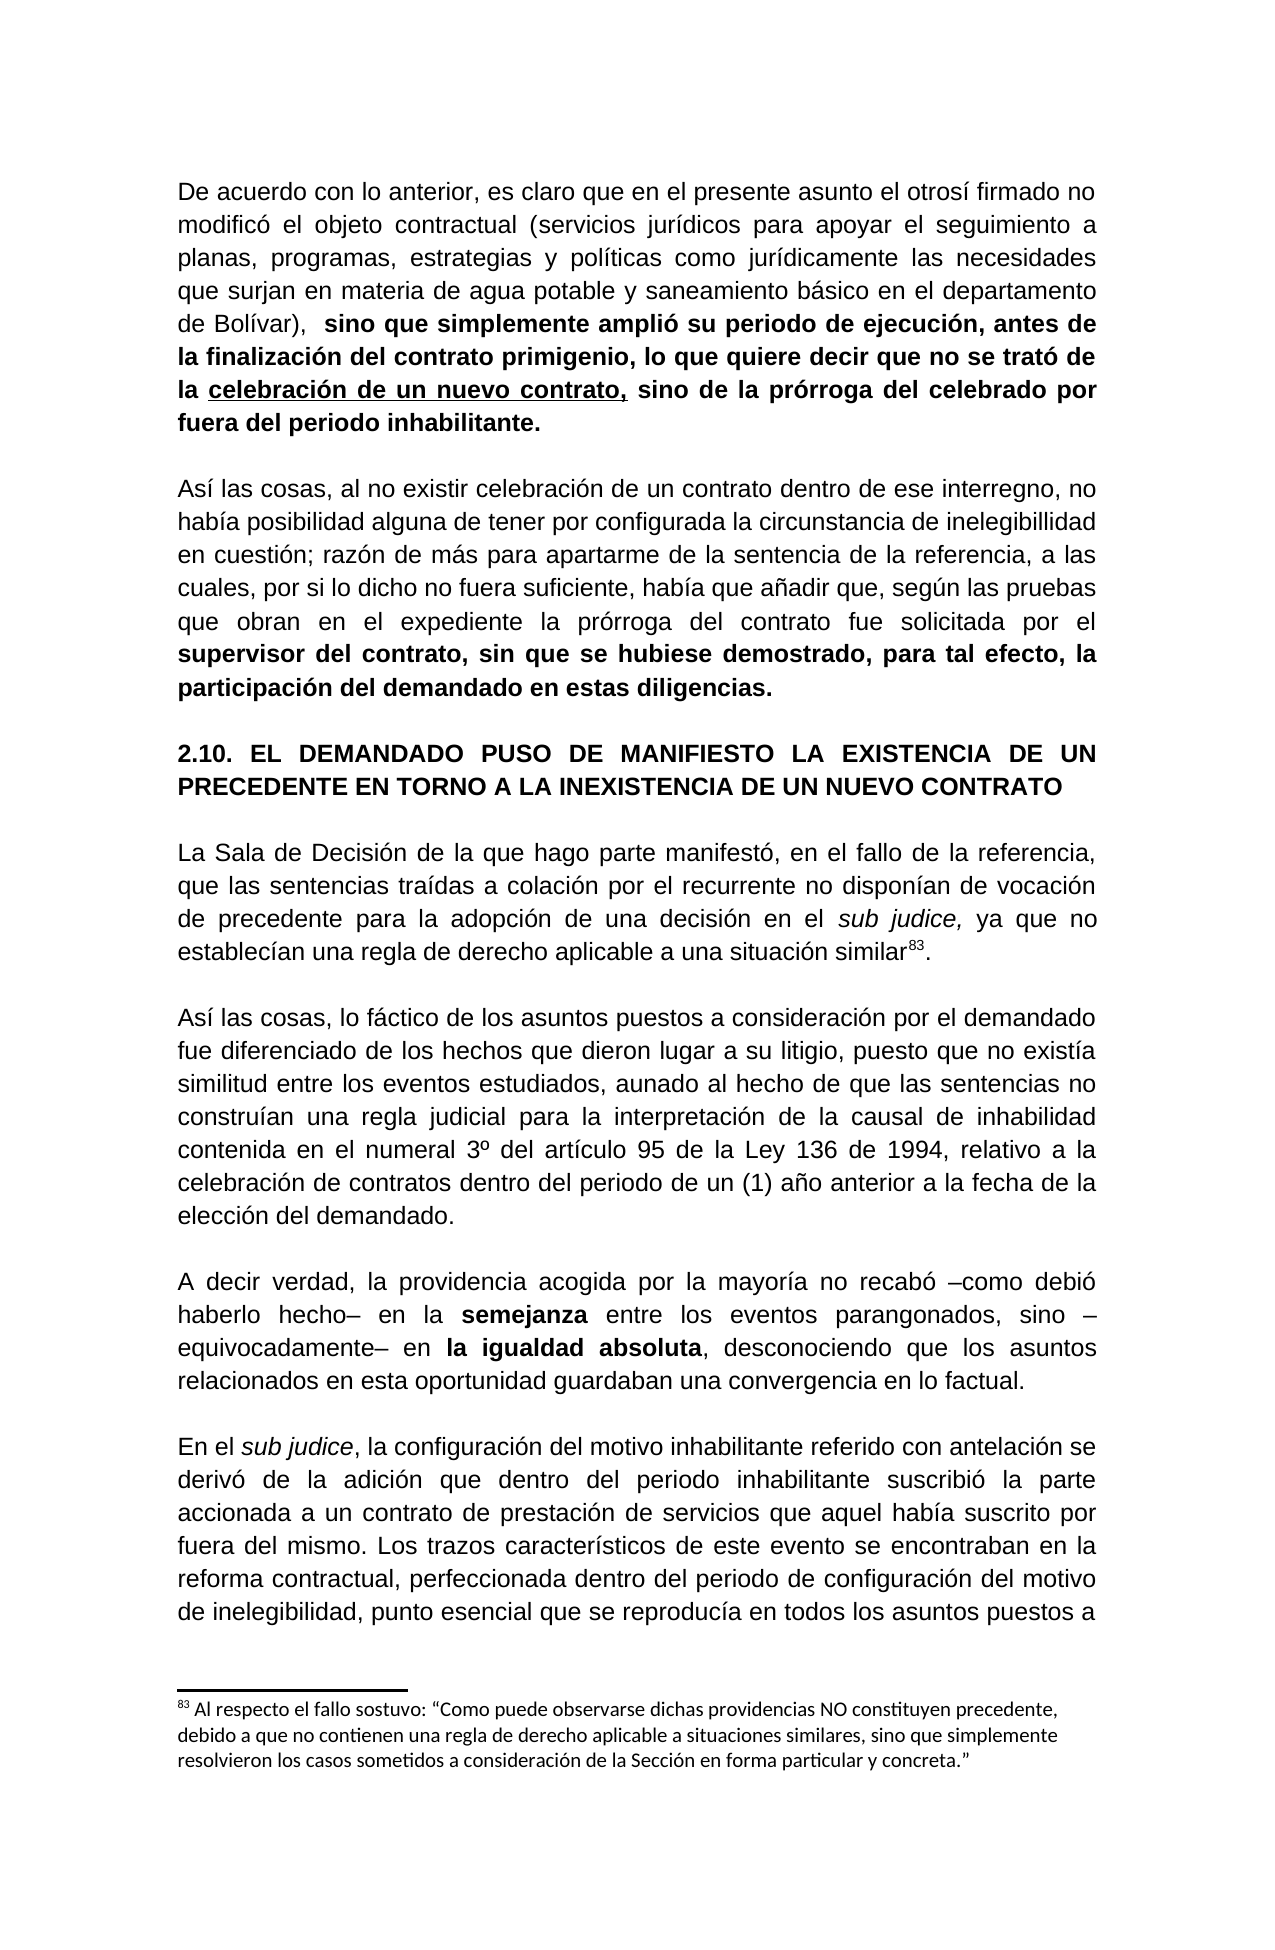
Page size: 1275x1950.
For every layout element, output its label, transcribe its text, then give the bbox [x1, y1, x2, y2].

text 2.10. EL DEMANDADO PUSO DE MANIFIESTO LA EXISTENCIA DE UN PRECEDENTE EN TORNO A LA INEXISTENCIA DE UN NUEVO CONTRATO [177, 738, 1098, 800]
text Así las cosas, al no existir celebración de un contrato dentro de ese interregno, no había posibilidad alguna de tener por configurada la circunstancia de inelegibillidad en cuestión; razón de más para apartarme de la sentencia de la referencia, a las cuales, por si lo dicho no fuera suficiente, había que añadir que, según las pruebas que obran en el expediente la prórroga del contrato fue solicitada por el supervisor del contrato, sin que se hubiese demostrado, para tal efecto, la participación del demandado en estas diligencias. [177, 474, 1098, 701]
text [177, 1432, 1098, 1626]
text A decir verdad, la providencia acogida por la mayoría no recabó –como debió haberlo hecho– en la semejanza entre los eventos parangonados, sino –equivocadamente– en la igualdad absoluta, desconociendo que los asuntos relacionados en esta oportunidad guardaban una convergencia en lo factual. [177, 1267, 1098, 1395]
text Así las cosas, lo fáctico de los asuntos puestos a consideración por el demandado fue diferenciado de los hechos que dieron lugar a su litigio, puesto que no existía similitud entre los eventos estudiados, aunado al hecho de que las sentencias no construían una regla judicial para la interpretación de la causal de inhabilidad contenida en el numeral 3º del artículo 95 de la Ley 136 de 1994, relativo a la celebración de contratos dentro del periodo de un (1) año anterior a la fecha de la elección del demandado. [177, 1003, 1098, 1229]
text De acuerdo con lo anterior, es claro que en el presente asunto el otrosí firmado no modificó el objeto contractual (servicios jurídicos para apoyar el seguimiento a planas, programas, estrategias y políticas como jurídicamente las necesidades que surjan en materia de agua potable y saneamiento básico en el departamento de Bolívar), sino que simplemente amplió su periodo de ejecución, antes de la finalización del contrato primigenio, lo que quiere decir que no se trató de la celebración de un nuevo contrato, sino de la prórroga del celebrado por fuera del periodo inhabilitante. [177, 177, 1098, 437]
text La Sala de Decisión de la que hago parte manifestó, en el fallo de la referencia, que las sentencias traídas a colación por el recurrente no disponían de vocación de precedente para la adopción de una decisión en el sub judice, ya que no establecían una regla de derecho aplicable a una situación similar. [177, 838, 1098, 965]
